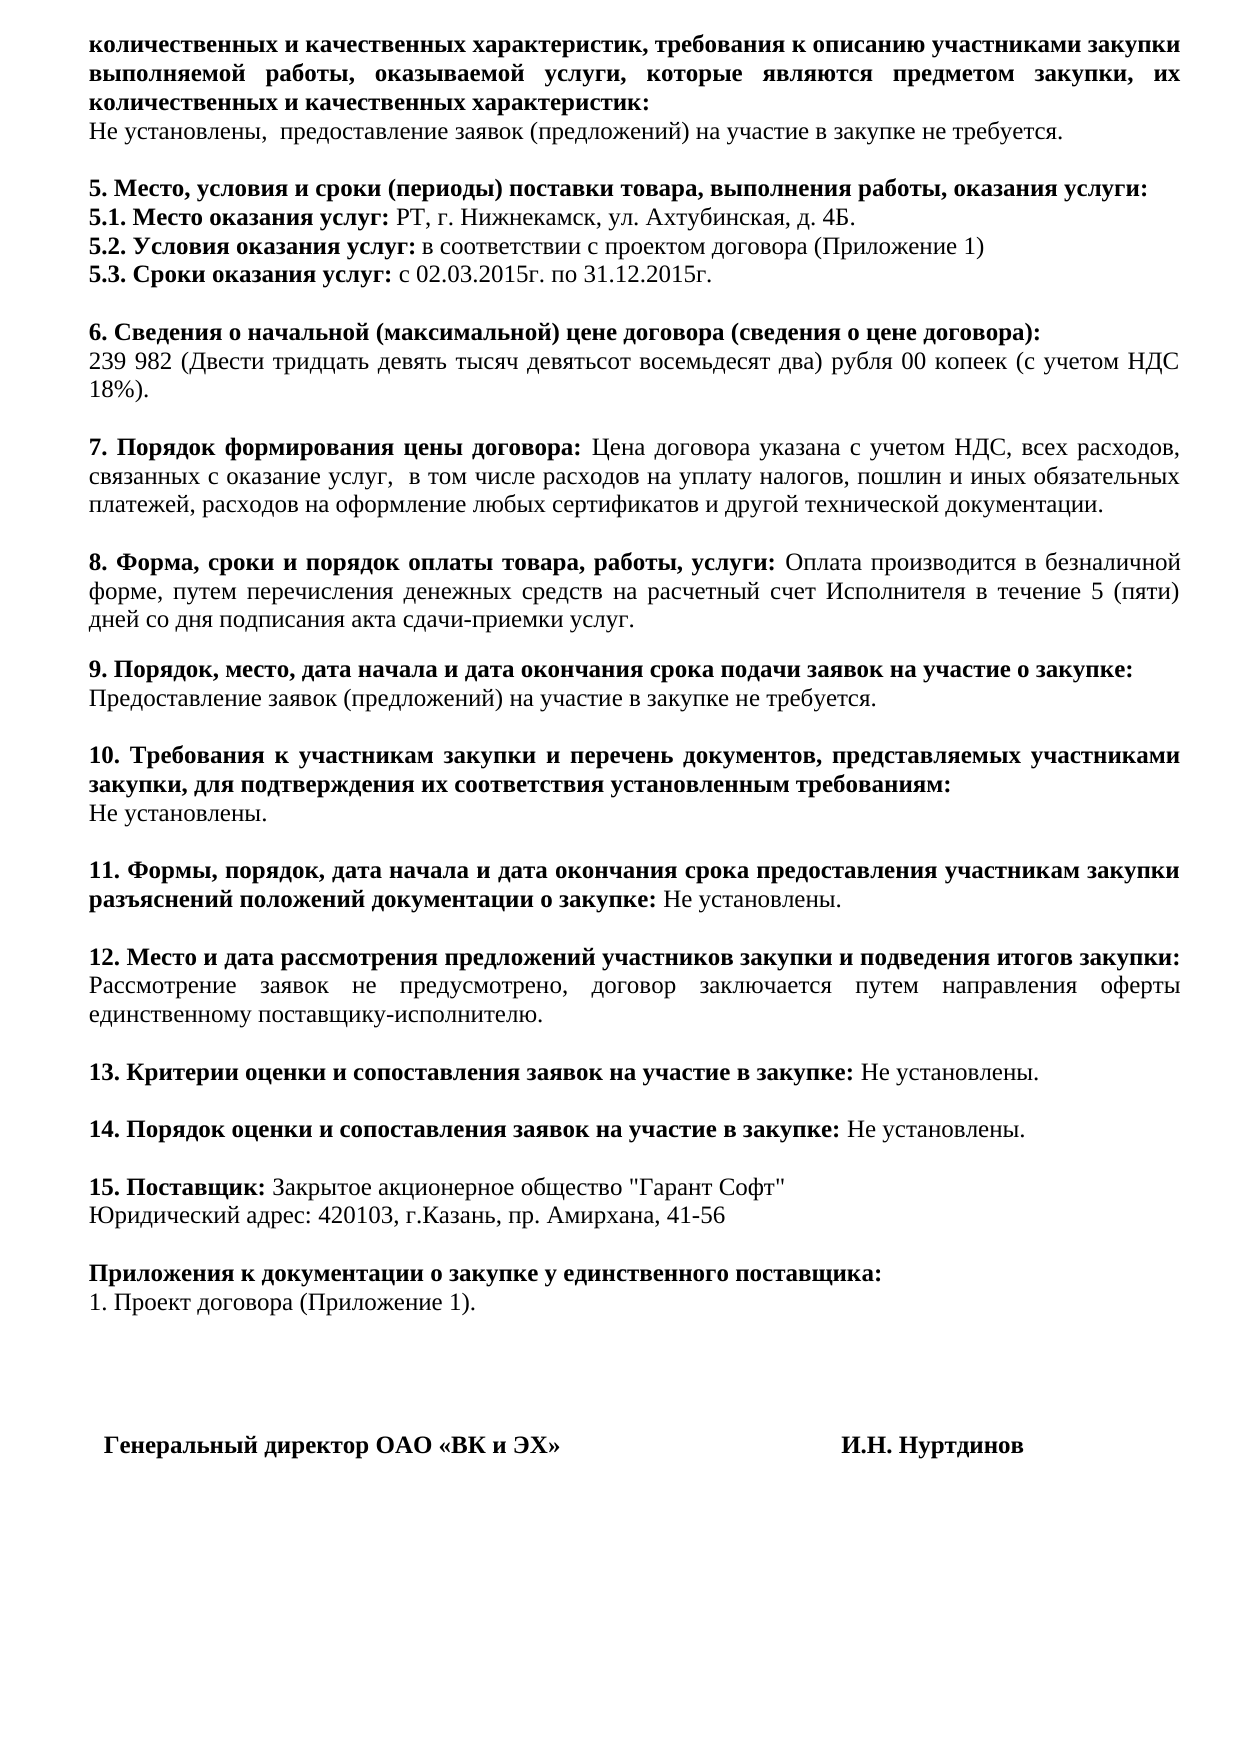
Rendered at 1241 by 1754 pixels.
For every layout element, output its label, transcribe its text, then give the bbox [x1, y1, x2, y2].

text 1. Проект договора (Приложение 1). [89, 1287, 1181, 1315]
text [89, 29, 1181, 116]
text 5.2. Условия оказания услуг: в соответствии с проектом договора (Приложение 1) [89, 231, 1181, 259]
text 5. Место, условия и сроки (периоды) поставки товара, выполнения работы, оказания услуги: [89, 173, 1181, 202]
text 7. Порядок формирования цены договора: Цена договора указана с учетом НДС, всех расходов, связанных с оказание услуг, в том числе расходов на уплату налогов, пошлин и иных обязательных платежей, расходов на оформление любых сертификатов и другой технической документации. [89, 432, 1181, 518]
text 12. Место и дата рассмотрения предложений участников закупки и подведения итогов закупки: Рассмотрение заявок не предусмотрено, договор заключается путем направления оферты единственному поставщику-исполнителю. [89, 942, 1181, 1028]
text Не установлены, предоставление заявок (предложений) на участие в закупке не требуется. [89, 116, 1181, 144]
text Приложения к документации о закупке у единственного поставщика: [89, 1258, 1181, 1287]
text 5.3. Сроки оказания услуг: с 02.03.2015г. по 31.12.2015г. [89, 259, 1181, 288]
text 5.1. Место оказания услуг: РТ, г. Нижнекамск, ул. Ахтубинская, д. 4Б. [89, 202, 1181, 231]
text Предоставление заявок (предложений) на участие в закупке не требуется. [89, 683, 1181, 712]
text 15. Поставщик: Закрытое акционерное общество "Гарант Софт" [89, 1172, 1181, 1200]
text 8. Форма, сроки и порядок оплаты товара, работы, услуги: Оплата производится в безналичной форме, путем перечисления денежных средств на расчетный счет Исполнителя в течение 5 (пяти) дней со дня подписания акта сдачи-приемки услуг. [89, 547, 1181, 633]
text Генеральный директор ОАО «ВК и ЭХ» И.Н. Нуртдинов [89, 1430, 1181, 1459]
text 9. Порядок, место, дата начала и дата окончания срока подачи заявок на участие о закупке: [89, 654, 1181, 683]
text 239 982 (Двести тридцать девять тысяч девятьсот восемьдесят два) рубля 00 копеек (с учетом НДС 18%). [89, 346, 1181, 403]
text 10. Требования к участникам закупки и перечень документов, представляемых участниками закупки, для подтверждения их соответствия установленным требованиям: [89, 740, 1181, 798]
text Не установлены. [89, 798, 1181, 827]
text 13. Критерии оценки и сопоставления заявок на участие в закупке: Не установлены. [89, 1057, 1181, 1085]
text 6. Сведения о начальной (максимальной) цене договора (сведения о цене договора): [89, 317, 1181, 346]
text Юридический адрес: 420103, г.Казань, пр. Амирхана, 41-56 [89, 1200, 1181, 1229]
text 14. Порядок оценки и сопоставления заявок на участие в закупке: Не установлены. [89, 1114, 1181, 1143]
text 11. Формы, порядок, дата начала и дата окончания срока предоставления участникам закупки разъяснений положений документации о закупке: Не установлены. [89, 855, 1181, 913]
